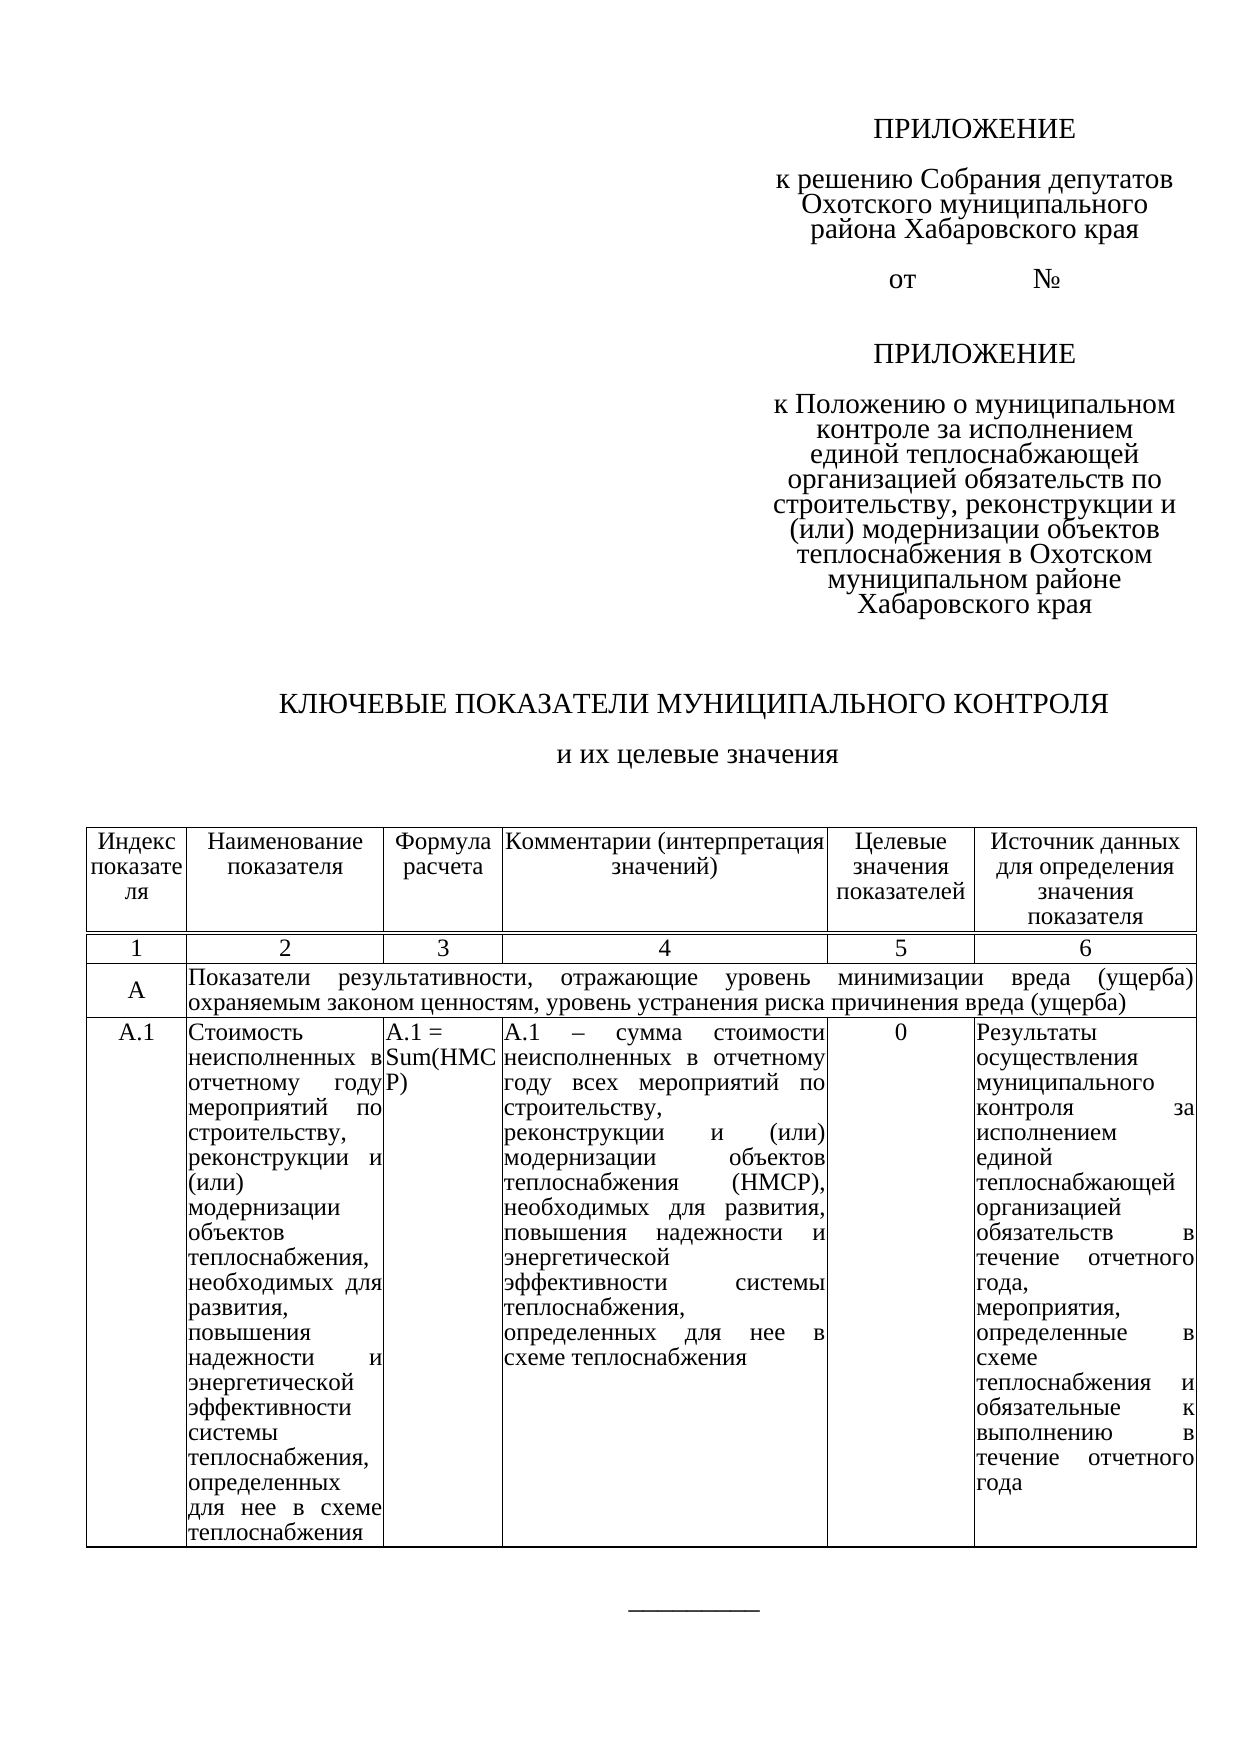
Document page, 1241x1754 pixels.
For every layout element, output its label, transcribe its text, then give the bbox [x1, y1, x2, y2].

table_header 4 [503, 935, 827, 963]
text к Положению о муниципальном контроле за исполнением единой теплоснабжающей организацией обязательств по строительству, реконструкции и (или) модернизации объектов теплоснабжения в Охотском муниципальном районе Хабаровского края [768, 393, 1181, 618]
text к решению Собрания депутатов Охотского муниципального района Хабаровского края [768, 168, 1181, 243]
table_header 5 [828, 935, 974, 963]
table_cell Результаты осуществления муниципального контроля за исполнением единой теплоснабжающей организацией обязательств в течение отчетного года, мероприятия, определенные в схеме теплоснабжения и обязательные к выполнению в течение отчетного года [975, 1018, 1196, 1546]
table_cell А [87, 964, 186, 1017]
table_header Комментарии (интерпретация значений) [503, 828, 827, 931]
text КЛЮЧЕВЫЕ ПОКАЗАТЕЛИ МУНИЦИПАЛЬНОГО КОНТРОЛЯ [207, 693, 1181, 718]
table_header Целевые значения показателей [828, 828, 974, 931]
text от № [768, 268, 1181, 293]
table_header Источник данных для определения значения показателя [975, 828, 1196, 931]
table_header 2 [187, 935, 383, 963]
text ПРИЛОЖЕНИЕ [768, 343, 1181, 368]
table_cell А.1 = Sum(НМСР) [384, 1018, 502, 1546]
table_header Наименование показателя [187, 828, 383, 931]
table_header 3 [384, 935, 502, 963]
text _________ [207, 1581, 1181, 1614]
table_header Формула расчета [384, 828, 502, 931]
table_header 6 [975, 935, 1196, 963]
table_cell 0 [828, 1018, 974, 1546]
table_cell Стоимость неисполненных в отчетному году мероприятий по строительству, реконструкции и (или) модернизации объектов теплоснабжения, необходимых для развития, повышения надежности и энергетической эффективности системы теплоснабжения, определенных для нее в схеме теплоснабжения [187, 1018, 383, 1546]
table_header 1 [87, 935, 186, 963]
table_cell А.1 – сумма стоимости неисполненных в отчетному году всех мероприятий по строительству, реконструкции и (или) модернизации объектов теплоснабжения (НМСР), необходимых для развития, повышения надежности и энергетической эффективности системы теплоснабжения, определенных для нее в схеме теплоснабжения [503, 1018, 827, 1546]
table_header Индекс показателя [87, 828, 186, 931]
text ПРИЛОЖЕНИЕ [768, 118, 1181, 143]
table_cell А.1 [87, 1018, 186, 1546]
table_cell Показатели результативности, отражающие уровень минимизации вреда (ущерба) охраняемым законом ценностям, уровень устранения риска причинения вреда (ущерба) [187, 964, 1196, 1017]
text и их целевые значения [207, 743, 1181, 768]
